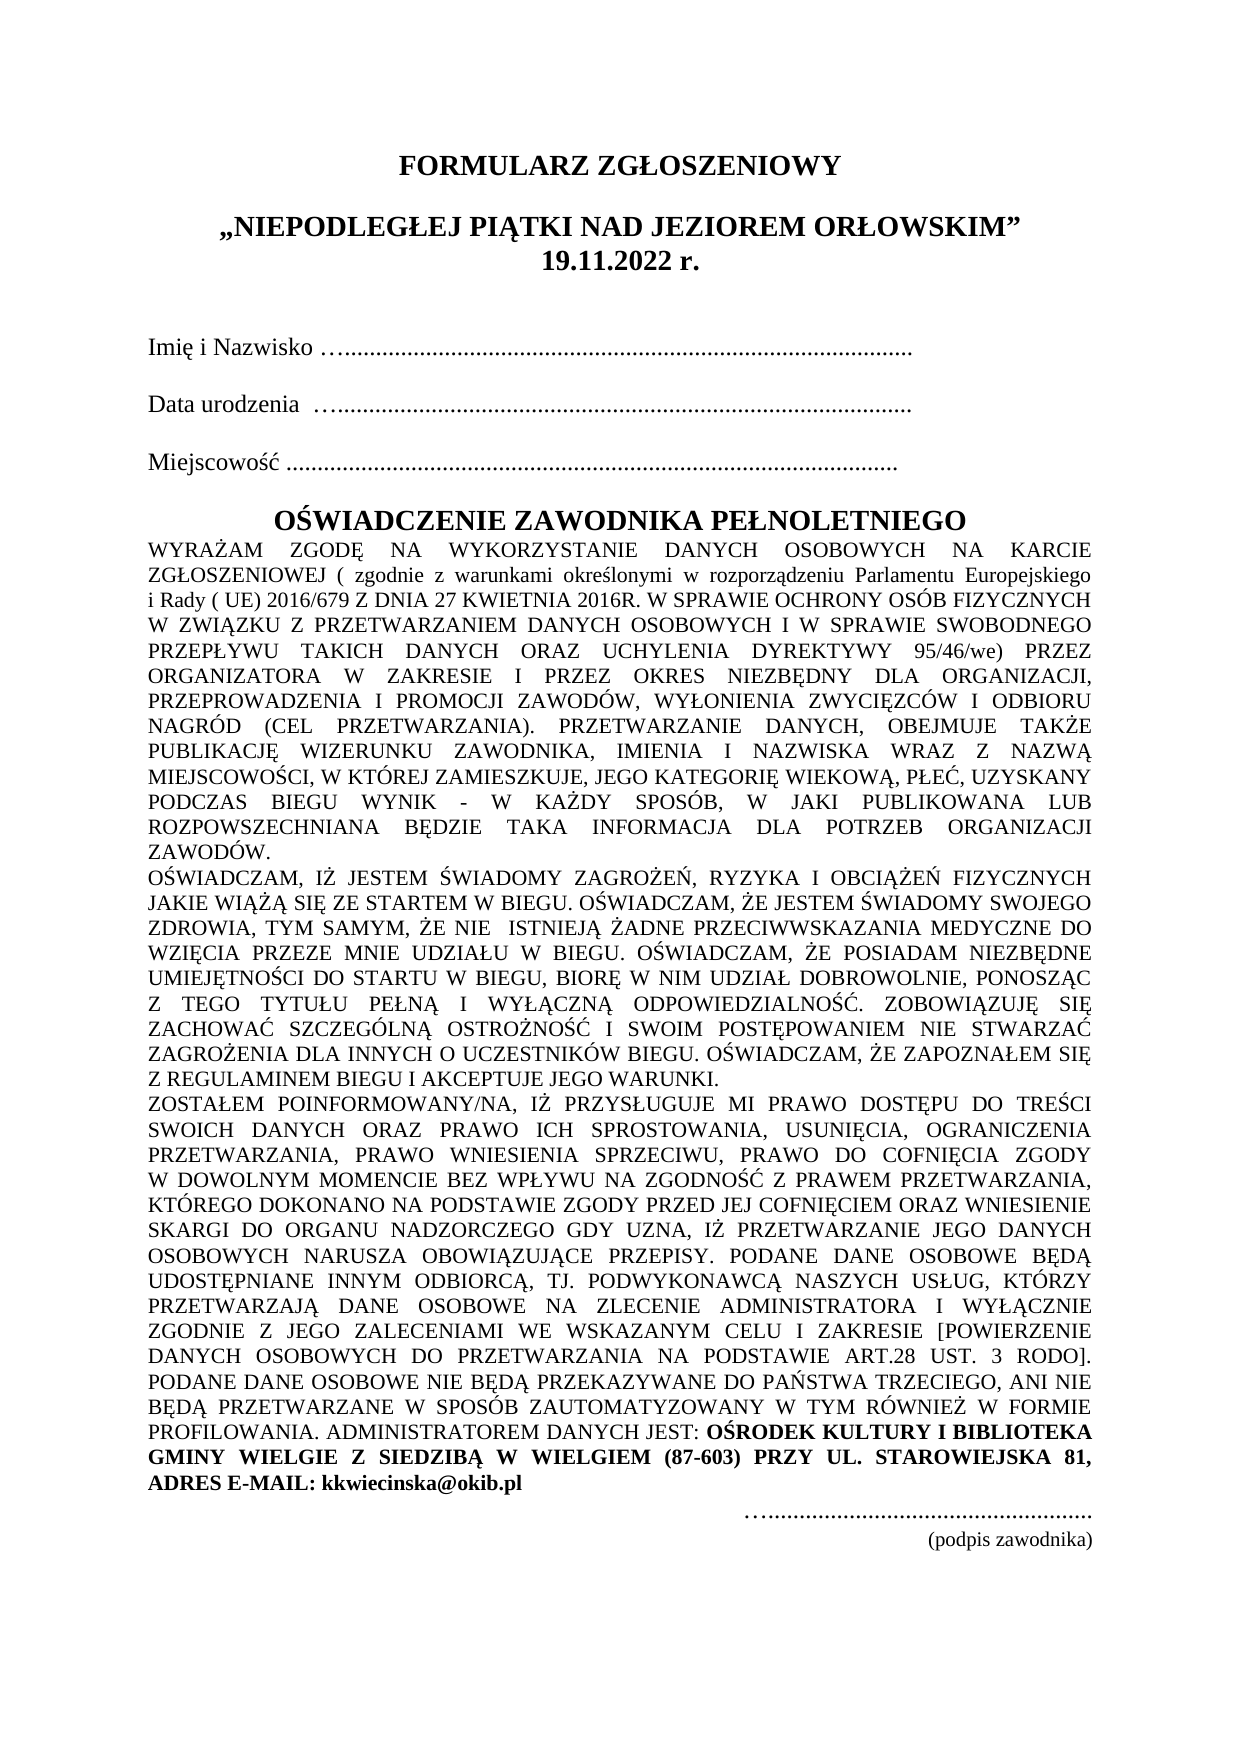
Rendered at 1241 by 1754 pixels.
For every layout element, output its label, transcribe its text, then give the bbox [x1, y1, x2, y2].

text Data urodzenia …............................................................................................ [148, 389, 1093, 418]
text Imię i Nazwisko …........................................................................................... [148, 332, 1093, 361]
text „NIEPODLEGŁEJ PIĄTKI NAD JEZIOREM ORŁOWSKIM” [148, 209, 1093, 243]
text FORMULARZ ZGŁOSZENIOWY [148, 148, 1093, 181]
text WYRAŻAM ZGODĘ NA WYKORZYSTANIE DANYCH OSOBOWYCH NA KARCIE ZGŁOSZENIOWEJ ( zgodnie z warunkami określonymi w rozporządzeniu Parlamentu Europejskiego i Rady ( UE) 2016/679 Z DNIA 27 KWIETNIA 2016R. W SPRAWIE OCHRONY OSÓB FIZYCZNYCH W ZWIĄZKU Z PRZETWARZANIEM DANYCH OSOBOWYCH I W SPRAWIE SWOBODNEGO PRZEPŁYWU TAKICH DANYCH ORAZ UCHYLENIA DYREKTYWY 95/46/we) PRZEZ ORGANIZATORA W ZAKRESIE I PRZEZ OKRES NIEZBĘDNY DLA ORGANIZACJI, PRZEPROWADZENIA I PROMOCJI ZAWODÓW, WYŁONIENIA ZWYCIĘZCÓW I ODBIORU NAGRÓD (CEL PRZETWARZANIA). PRZETWARZANIE DANYCH, OBEJMUJE TAKŻE PUBLIKACJĘ WIZERUNKU ZAWODNIKA, IMIENIA I NAZWISKA WRAZ Z NAZWĄ MIEJSCOWOŚCI, W KTÓREJ ZAMIESZKUJE, JEGO KATEGORIĘ WIEKOWĄ, PŁEĆ, UZYSKANY PODCZAS BIEGU WYNIK - W KAŻDY SPOSÓB, W JAKI PUBLIKOWANA LUB ROZPOWSZECHNIANA BĘDZIE TAKA INFORMACJA DLA POTRZEB ORGANIZACJI ZAWODÓW. [148, 537, 1093, 864]
text ….................................................... (podpis zawodnika) [148, 1495, 1093, 1552]
text Miejscowość .................................................................................................. [148, 447, 1093, 475]
text 19.11.2022 r. [148, 243, 1093, 276]
text OŚWIADCZENIE ZAWODNIKA PEŁNOLETNIEGO [148, 503, 1093, 537]
text ZOSTAŁEM POINFORMOWANY/NA, IŻ PRZYSŁUGUJE MI PRAWO DOSTĘPU DO TREŚCI SWOICH DANYCH ORAZ PRAWO ICH SPROSTOWANIA, USUNIĘCIA, OGRANICZENIA PRZETWARZANIA, PRAWO WNIESIENIA SPRZECIWU, PRAWO DO COFNIĘCIA ZGODY W DOWOLNYM MOMENCIE BEZ WPŁYWU NA ZGODNOŚĆ Z PRAWEM PRZETWARZANIA, KTÓREGO DOKONANO NA PODSTAWIE ZGODY PRZED JEJ COFNIĘCIEM ORAZ WNIESIENIE SKARGI DO ORGANU NADZORCZEGO GDY UZNA, IŻ PRZETWARZANIE JEGO DANYCH OSOBOWYCH NARUSZA OBOWIĄZUJĄCE PRZEPISY. PODANE DANE OSOBOWE BĘDĄ UDOSTĘPNIANE INNYM ODBIORCĄ, TJ. PODWYKONAWCĄ NASZYCH USŁUG, KTÓRZY PRZETWARZAJĄ DANE OSOBOWE NA ZLECENIE ADMINISTRATORA I WYŁĄCZNIE ZGODNIE Z JEGO ZALECENIAMI WE WSKAZANYM CELU I ZAKRESIE [POWIERZENIE DANYCH OSOBOWYCH DO PRZETWARZANIA NA PODSTAWIE ART.28 UST. 3 RODO]. PODANE DANE OSOBOWE NIE BĘDĄ PRZEKAZYWANE DO PAŃSTWA TRZECIEGO, ANI NIE BĘDĄ PRZETWARZANE W SPOSÓB ZAUTOMATYZOWANY W TYM RÓWNIEŻ W FORMIE PROFILOWANIA. ADMINISTRATOREM DANYCH JEST: OŚRODEK KULTURY I BIBLIOTEKA GMINY WIELGIE Z SIEDZIBĄ W WIELGIEM (87-603) PRZY UL. STAROWIEJSKA 81, ADRES E-MAIL: kkwiecinska@okib.pl [148, 1091, 1093, 1495]
text OŚWIADCZAM, IŻ JESTEM ŚWIADOMY ZAGROŻEŃ, RYZYKA I OBCIĄŻEŃ FIZYCZNYCH JAKIE WIĄŻĄ SIĘ ZE STARTEM W BIEGU. OŚWIADCZAM, ŻE JESTEM ŚWIADOMY SWOJEGO ZDROWIA, TYM SAMYM, ŻE NIE ISTNIEJĄ ŻADNE PRZECIWWSKAZANIA MEDYCZNE DO WZIĘCIA PRZEZE MNIE UDZIAŁU W BIEGU. OŚWIADCZAM, ŻE POSIADAM NIEZBĘDNE UMIEJĘTNOŚCI DO STARTU W BIEGU, BIORĘ W NIM UDZIAŁ DOBROWOLNIE, PONOSZĄC Z TEGO TYTUŁU PEŁNĄ I WYŁĄCZNĄ ODPOWIEDZIALNOŚĆ. ZOBOWIĄZUJĘ SIĘ ZACHOWAĆ SZCZEGÓLNĄ OSTROŻNOŚĆ I SWOIM POSTĘPOWANIEM NIE STWARZAĆ ZAGROŻENIA DLA INNYCH O UCZESTNIKÓW BIEGU. OŚWIADCZAM, ŻE ZAPOZNAŁEM SIĘ Z REGULAMINEM BIEGU I AKCEPTUJE JEGO WARUNKI. [148, 864, 1093, 1091]
